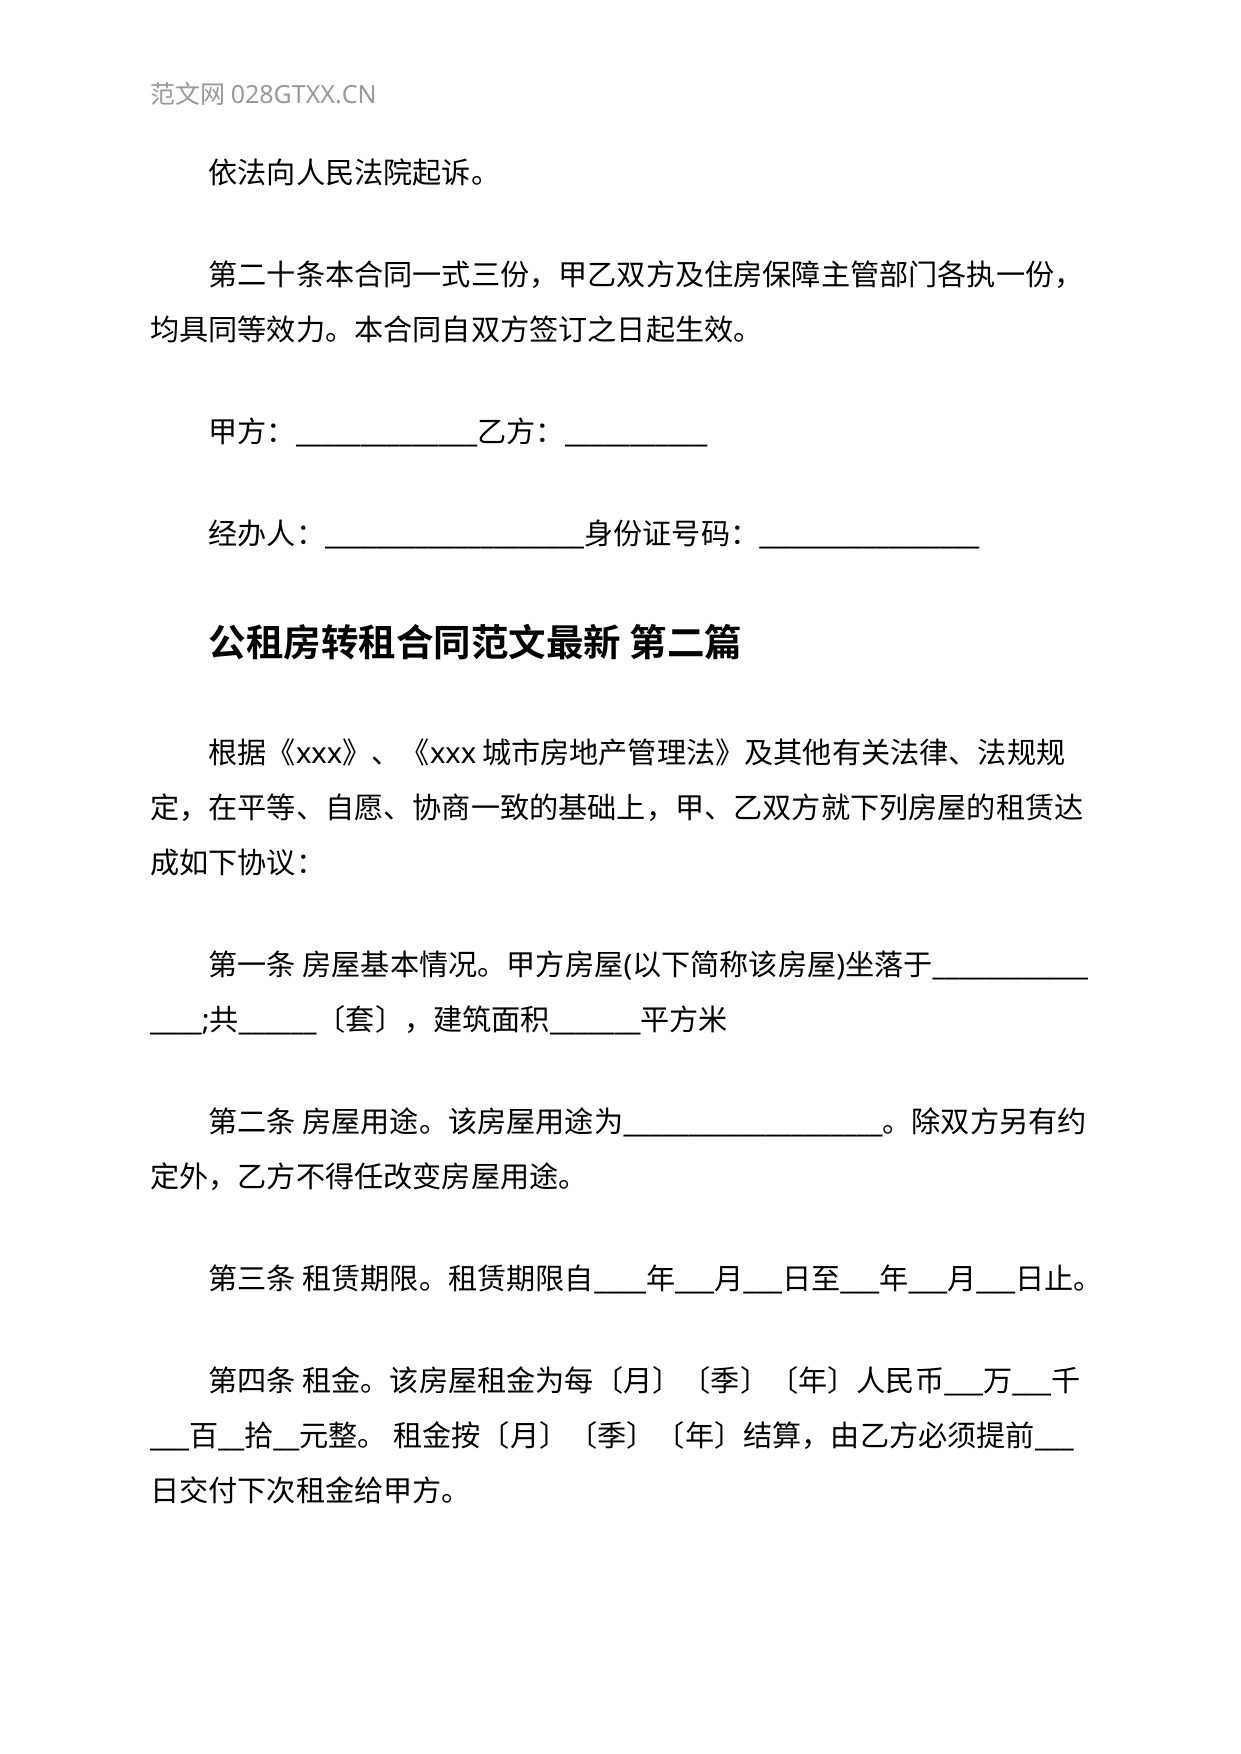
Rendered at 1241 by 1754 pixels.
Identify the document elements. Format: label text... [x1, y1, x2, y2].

text 依法向人民法院起诉。 [150, 150, 1090, 192]
text 第二十条本合同一式三份，甲乙双方及住房保障主管部门各执一份，均具同等效力。本合同自双方签订之日起生效。 [150, 252, 1090, 349]
text 甲方：______________乙方：___________ [150, 408, 1090, 451]
text 第四条 租金。该房屋租金为每〔月〕〔季〕〔年〕人民币___万___千___百__拾__元整。 租金按〔月〕〔季〕〔年〕结算，由乙方必须提前___日交付下次租金给甲方。 [150, 1357, 1090, 1509]
text 第二条 房屋用途。该房屋用途为____________________。除双方另有约定外，乙方不得任改变房屋用途。 [150, 1098, 1090, 1196]
text 根据《xxx》、《xxx城市房地产管理法》及其他有关法律、法规规定，在平等、自愿、协商一致的基础上，甲、乙双方就下列房屋的租赁达成如下协议： [150, 730, 1090, 882]
text 第一条 房屋基本情况。甲方房屋(以下简称该房屋)坐落于________________;共______〔套〕，建筑面积_______平方米 [150, 941, 1090, 1039]
text 经办人：____________________身份证号码：_________________ [150, 510, 1090, 553]
text 第三条 租赁期限。租赁期限自____年___月___日至___年___月___日止。 [150, 1255, 1090, 1298]
text 公租房转租合同范文最新 第二篇 [150, 612, 1090, 667]
